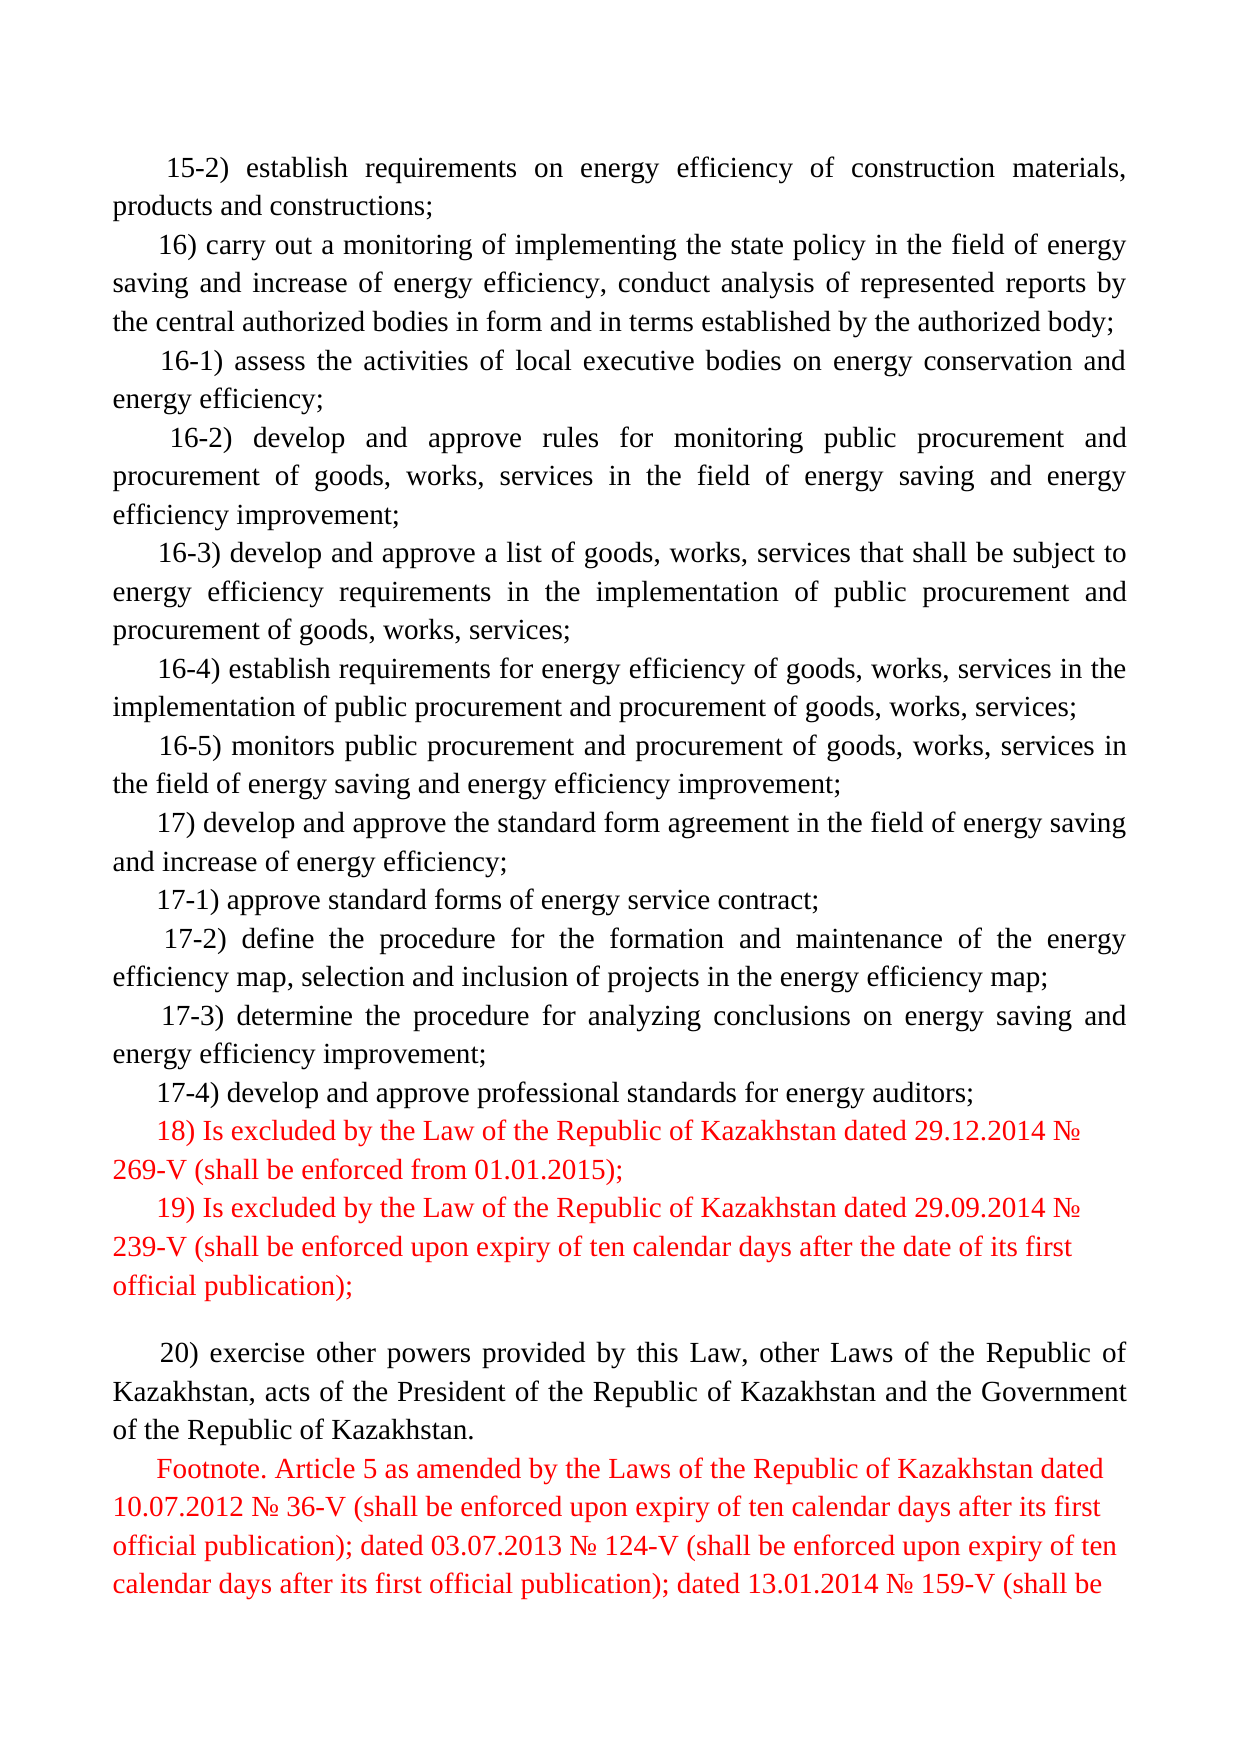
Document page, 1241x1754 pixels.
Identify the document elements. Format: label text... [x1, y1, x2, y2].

text 17-3) determine the procedure for analyzing conclusions on energy saving and energy efficiency improvement; [112, 998, 1128, 1070]
text 16-2) develop and approve rules for monitoring public procurement and procurement of goods, works, services in the field of energy saving and energy efficiency improvement; [112, 420, 1128, 530]
text 16-4) establish requirements for energy efficiency of goods, works, services in the implementation of public procurement and procurement of goods, works, services; [112, 651, 1128, 723]
text 16-3) develop and approve a list of goods, works, services that shall be subject to energy efficiency requirements in the implementation of public procurement and procurement of goods, works, services; [112, 535, 1128, 646]
text 16-5) monitors public procurement and procurement of goods, works, services in the field of energy saving and energy efficiency improvement; [112, 728, 1128, 800]
text 17-2) define the procedure for the formation and maintenance of the energy efficiency map, selection and inclusion of projects in the energy efficiency map; [112, 921, 1128, 993]
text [112, 1451, 1128, 1600]
text 15-2) establish requirements on energy efficiency of construction materials, products and constructions; [112, 150, 1128, 222]
text 18) Is excluded by the Law of the Republic of Kazakhstan dated 29.12.2014 № 269-V (shall be enforced from 01.01.2015); 19) Is excluded by the Law of the Republic of Kazakhstan dated 29.09.2014 № 239-V (shall be enforced upon expiry of ten calendar days after the date of its first official publication); [112, 1113, 1128, 1331]
text 17-4) develop and approve professional standards for energy auditors; [112, 1075, 1128, 1108]
text 17) develop and approve the standard form agreement in the field of energy saving and increase of energy efficiency; [112, 805, 1128, 877]
text 20) exercise other powers provided by this Law, other Laws of the Republic of Kazakhstan, acts of the President of the Republic of Kazakhstan and the Government of the Republic of Kazakhstan. [112, 1335, 1128, 1446]
text 16-1) assess the activities of local executive bodies on energy conservation and energy efficiency; [112, 343, 1128, 415]
text 17-1) approve standard forms of energy service contract; [112, 882, 1128, 916]
text 16) carry out a monitoring of implementing the state policy in the field of energy saving and increase of energy efficiency, conduct analysis of represented reports by the central authorized bodies in form and in terms established by the authorized body; [112, 227, 1128, 338]
